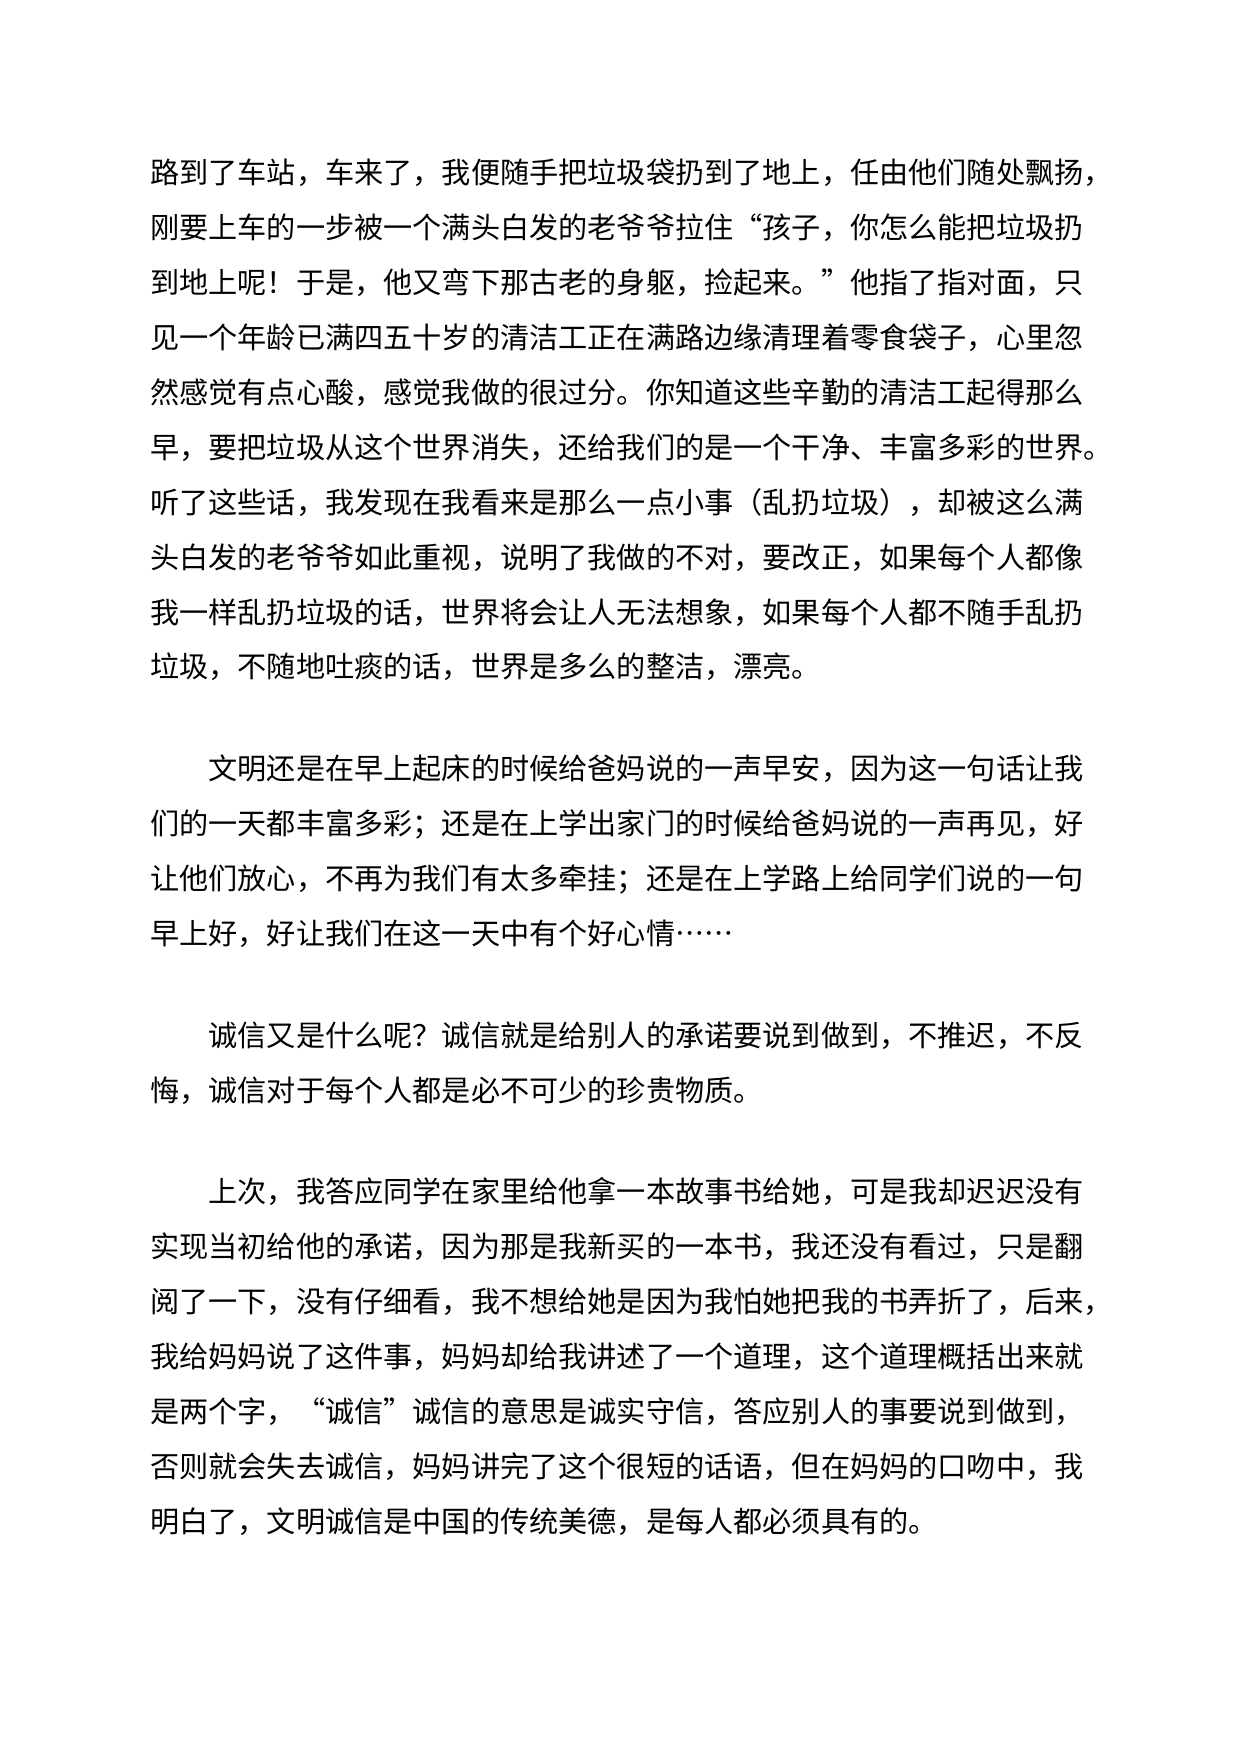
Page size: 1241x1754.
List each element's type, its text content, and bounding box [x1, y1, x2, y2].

text 文明还是在早上起床的时候给爸妈说的一声早安，因为这一句话让我们的一天都丰富多彩；还是在上学出家门的时候给爸妈说的一声再见，好让他们放心，不再为我们有太多牵挂；还是在上学路上给同学们说的一句早上好，好让我们在这一天中有个好心情…… [150, 746, 1090, 953]
text 上次，我答应同学在家里给他拿一本故事书给她，可是我却迟迟没有实现当初给他的承诺，因为那是我新买的一本书，我还没有看过，只是翻阅了一下，没有仔细看，我不想给她是因为我怕她把我的书弄折了，后来，我给妈妈说了这件事，妈妈却给我讲述了一个道理，这个道理概括出来就是两个字，“诚信”诚信的意思是诚实守信，答应别人的事要说到做到，否则就会失去诚信，妈妈讲完了这个很短的话语，但在妈妈的口吻中，我明白了，文明诚信是中国的传统美德，是每人都必须具有的。 [150, 1169, 1090, 1541]
text 诚信又是什么呢？诚信就是给别人的承诺要说到做到，不推迟，不反悔，诚信对于每个人都是必不可少的珍贵物质。 [150, 1012, 1090, 1109]
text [150, 150, 1090, 686]
